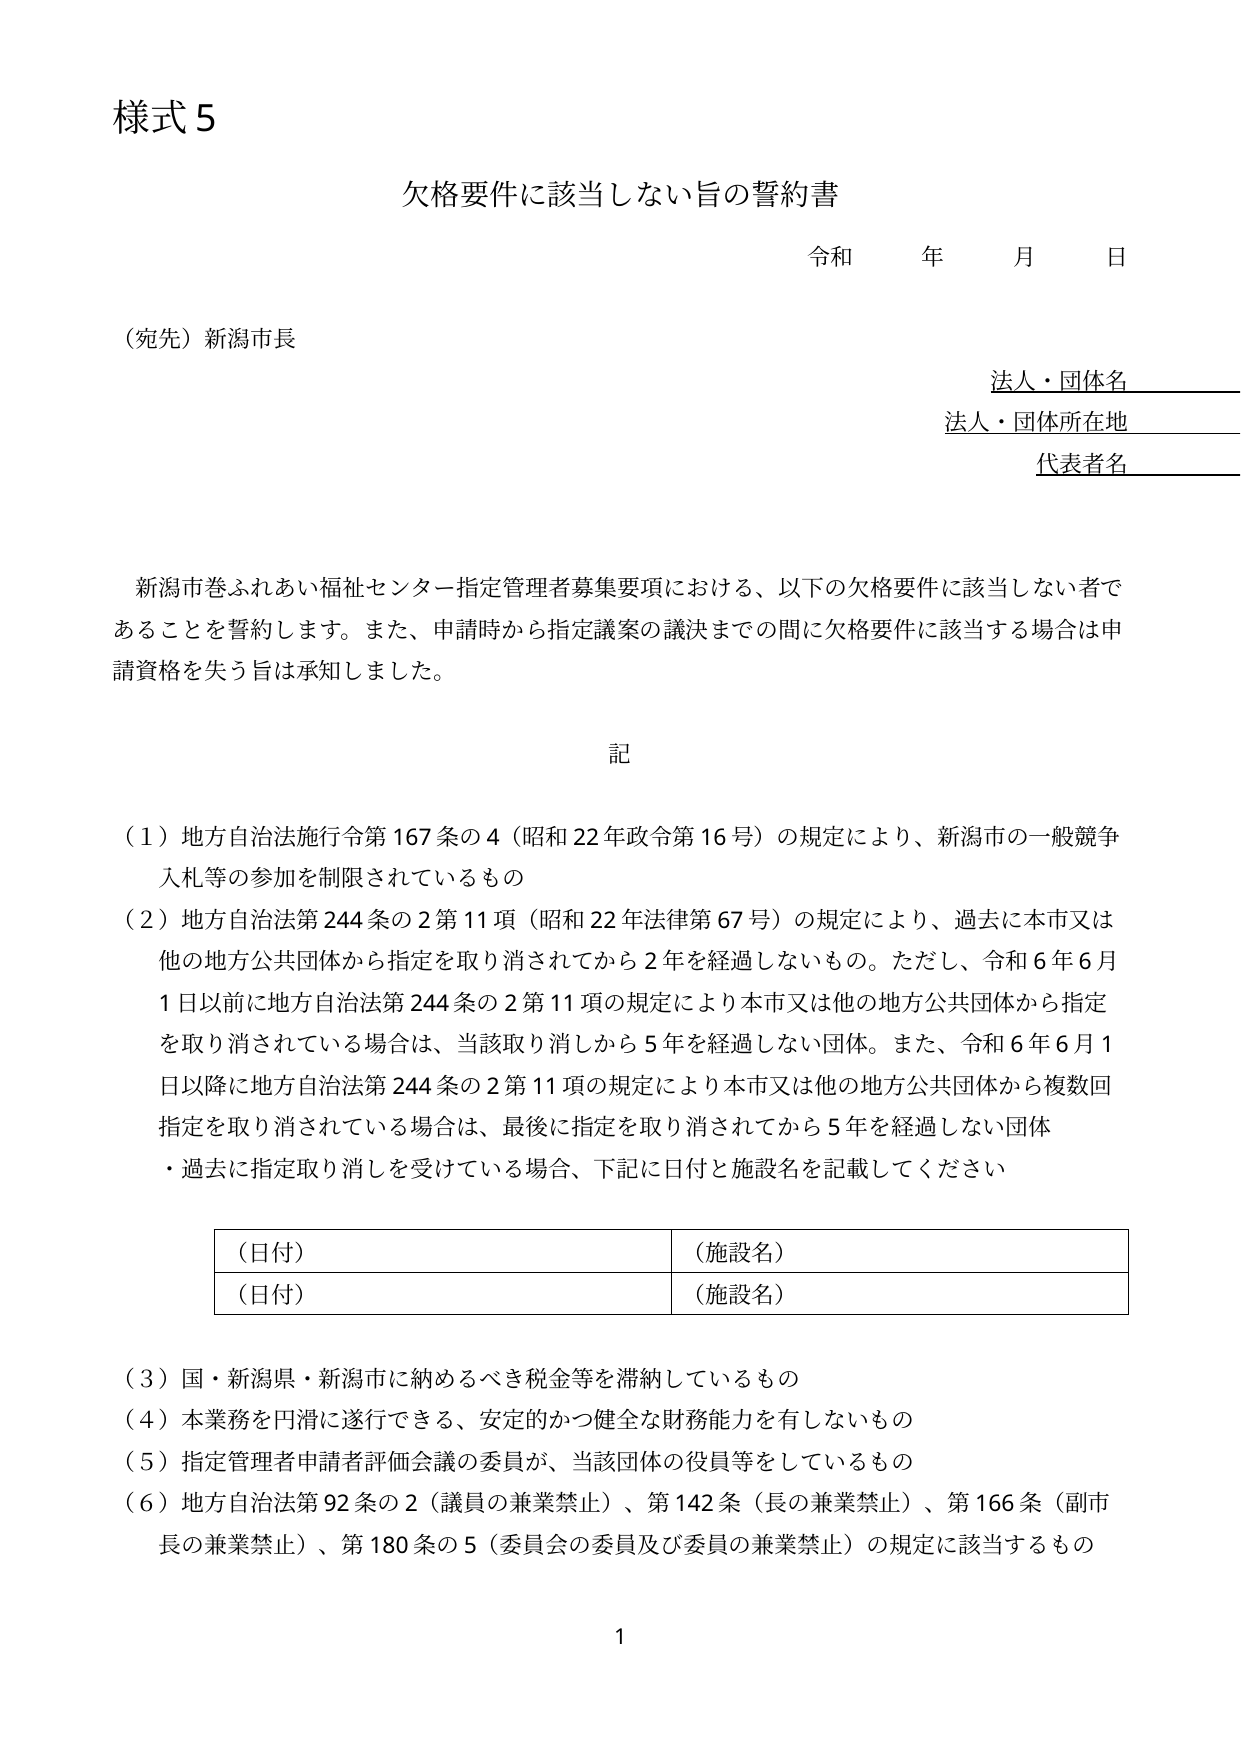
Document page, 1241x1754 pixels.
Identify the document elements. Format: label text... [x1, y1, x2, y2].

text （２）地方自治法第244条の2第11項（昭和22年法律第67号）の規定により、過去に本市又は他の地方公共団体から指定を取り消されてから2年を経過しないもの。ただし、令和6年6月1日以前に地方自治法第244条の2第11項の規定により本市又は他の地方公共団体から指定を取り消されている場合は、当該取り消しから5年を経過しない団体。また、令和6年6月1日以降に地方自治法第244条の2第11項の規定により本市又は他の地方公共団体から複数回指定を取り消されている場合は、最後に指定を取り消されてから5年を経過しない団体 [112, 898, 1128, 1146]
text 代表者名 [112, 442, 1128, 483]
table_header （施設名） [672, 1230, 1128, 1272]
text 令和 年 月 日 [112, 234, 1128, 276]
subtitle 記 [112, 732, 1128, 773]
table_header （日付） [215, 1230, 671, 1272]
text （６）地方自治法第92条の2（議員の兼業禁止）、第142条（長の兼業禁止）、第166条（副市長の兼業禁止）、第180条の5（委員会の委員及び委員の兼業禁止）の規定に該当するもの [112, 1481, 1128, 1564]
table_cell （施設名） [672, 1273, 1128, 1314]
text （宛先）新潟市長 [112, 317, 1128, 359]
text 法人・団体所在地 [112, 400, 1128, 442]
text ・過去に指定取り消しを受けている場合、下記に日付と施設名を記載してください [112, 1146, 1128, 1188]
text 欠格要件に該当しない旨の誓約書 [112, 151, 1128, 234]
text （３）国・新潟県・新潟市に納めるべき税金等を滞納しているもの [112, 1357, 1128, 1398]
text （１）地方自治法施行令第167条の4（昭和22年政令第16号）の規定により、新潟市の一般競争入札等の参加を制限されているもの [112, 815, 1128, 898]
text （５）指定管理者申請者評価会議の委員が、当該団体の役員等をしているもの [112, 1440, 1128, 1481]
table_cell （日付） [215, 1273, 671, 1314]
text （４）本業務を円滑に遂行できる、安定的かつ健全な財務能力を有しないもの [112, 1398, 1128, 1440]
text 新潟市巻ふれあい福祉センター指定管理者募集要項における、以下の欠格要件に該当しない者であることを誓約します。また、申請時から指定議案の議決までの間に欠格要件に該当する場合は申請資格を失う旨は承知しました。 [112, 566, 1128, 690]
text 法人・団体名 [112, 359, 1128, 400]
